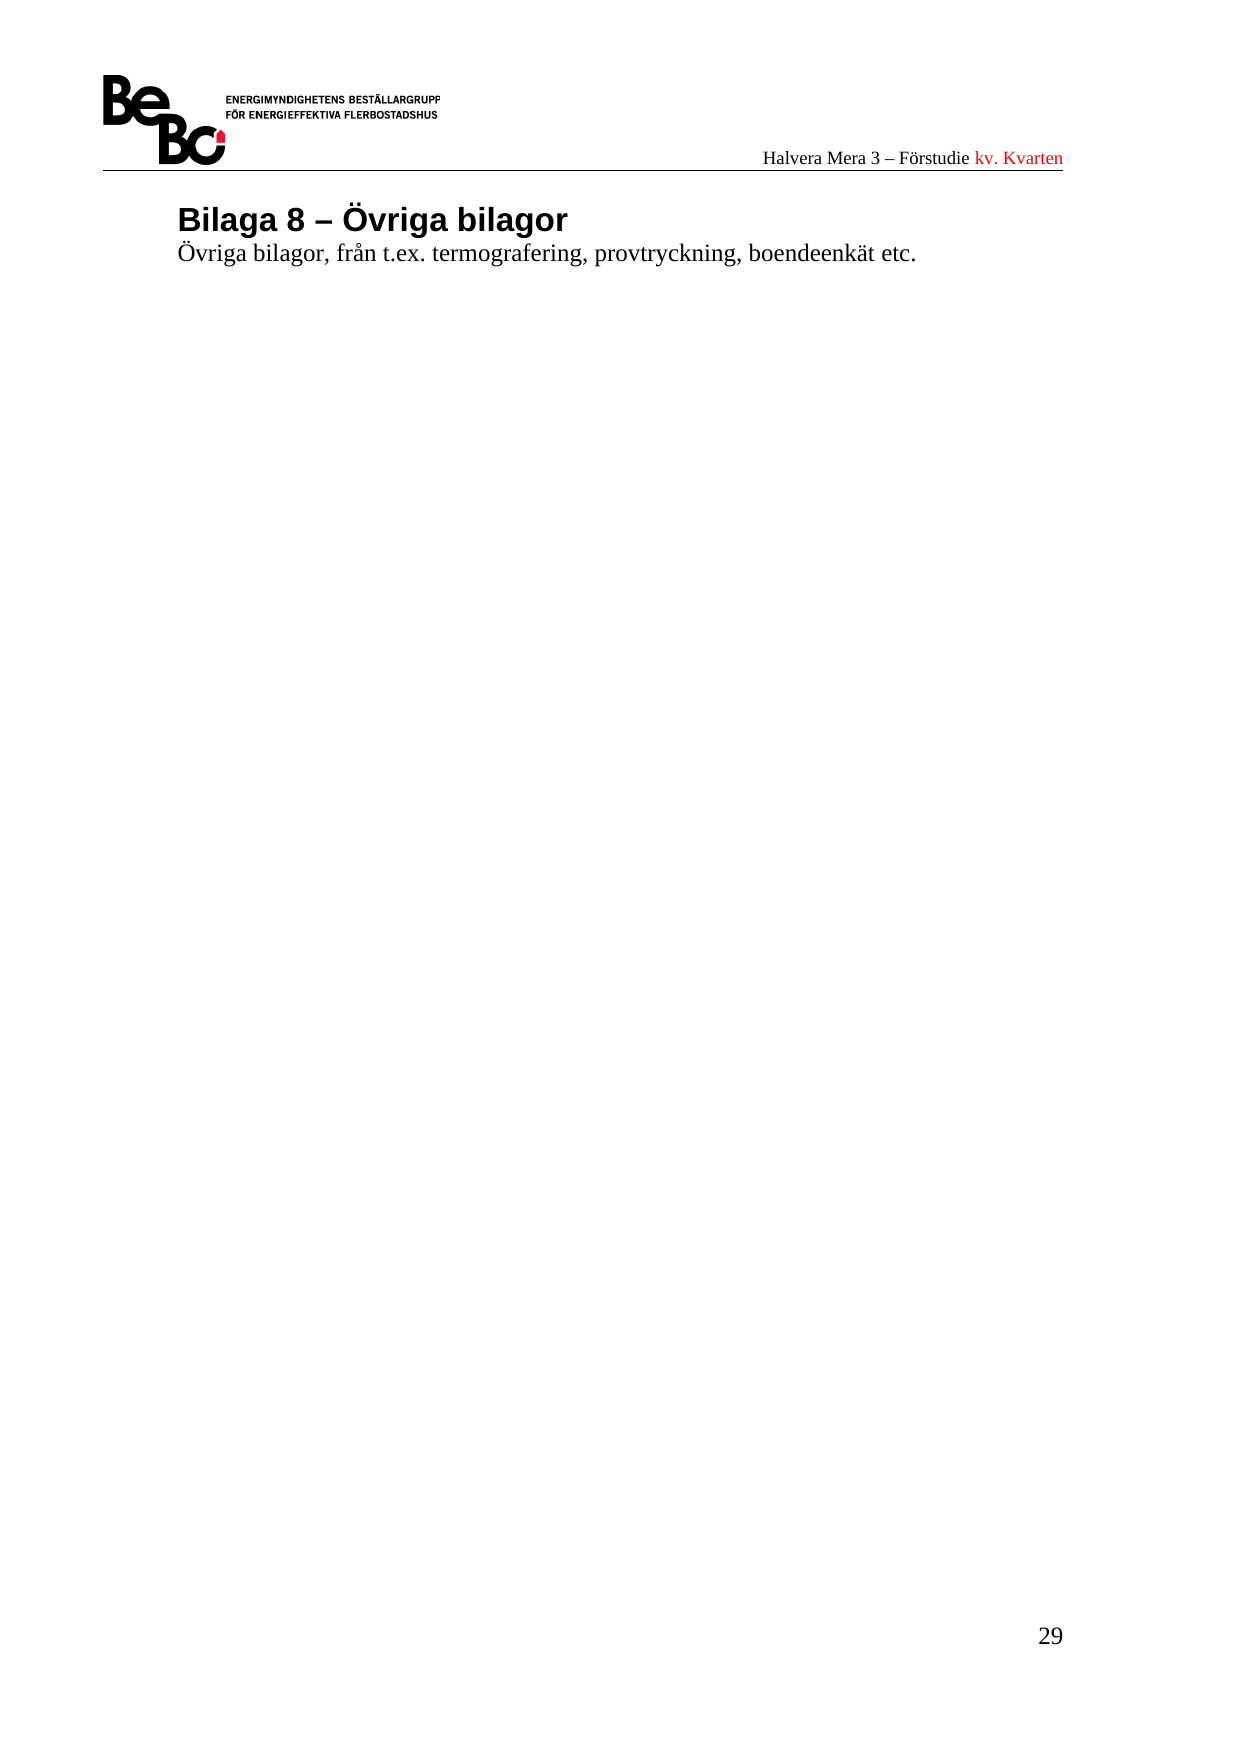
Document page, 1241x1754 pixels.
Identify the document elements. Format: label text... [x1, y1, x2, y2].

text Övriga bilagor, från t.ex. termografering, provtryckning, boendeenkät etc. [177, 238, 1063, 267]
subtitle Bilaga 8 – Övriga bilagor [177, 200, 1063, 238]
picture [103, 75, 440, 165]
